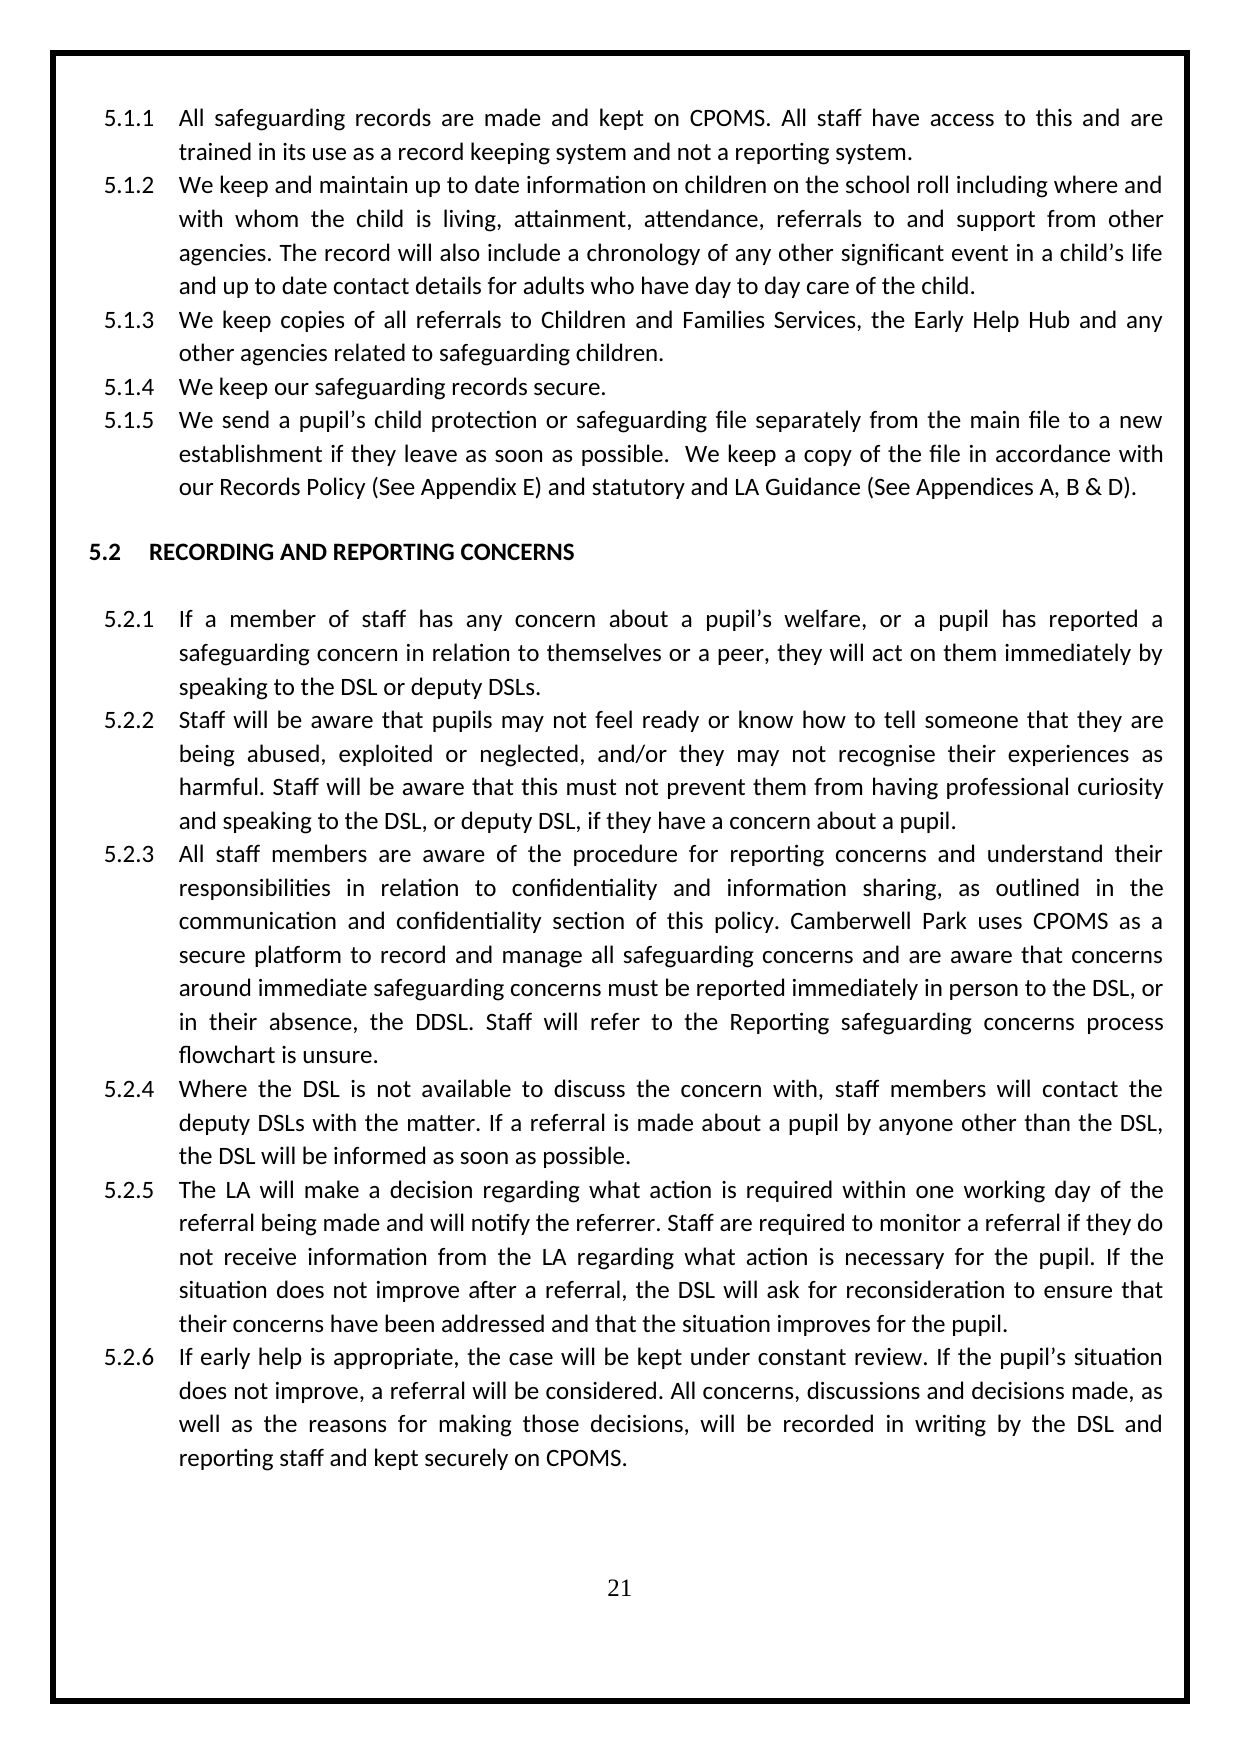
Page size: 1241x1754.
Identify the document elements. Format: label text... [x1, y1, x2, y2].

list We keep copies of all referrals to Children and Families Services, the Early Help Hub and any other agencies related to safeguarding children. [103, 304, 1165, 368]
list If a member of staff has any concern about a pupil’s welfare, or a pupil has reported a safeguarding concern in relation to themselves or a peer, they will act on them immediately by speaking to the DSL or deputy DSLs. [103, 604, 1165, 701]
list If early help is appropriate, the case will be kept under constant review. If the pupil’s situation does not improve, a referral will be considered. All concerns, discussions and decisions made, as well as the reasons for making those decisions, will be recorded in writing by the DSL and reporting staff and kept securely on CPOMS. [103, 1342, 1165, 1473]
list We keep and maintain up to date information on children on the school roll including where and with whom the child is living, attainment, attendance, referrals to and support from other agencies. The record will also include a chronology of any other significant event in a child’s life and up to date contact details for adults who have day to day care of the child. [103, 169, 1165, 301]
list Staff will be aware that pupils may not feel ready or know how to tell someone that they are being abused, exploited or neglected, and/or they may not recognise their experiences as harmful. Staff will be aware that this must not prevent them from having professional curiosity and speaking to the DSL, or deputy DSL, if they have a concern about a pupil. [103, 704, 1165, 835]
list RECORDING AND REPORTING CONCERNS [89, 537, 1165, 567]
list All staff members are aware of the procedure for reporting concerns and understand their responsibilities in relation to confidentiality and information sharing, as outlined in the communication and confidentiality section of this policy. Camberwell Park uses CPOMS as a secure platform to record and manage all safeguarding concerns and are aware that concerns around immediate safeguarding concerns must be reported immediately in person to the DSL, or in their absence, the DDSL. Staff will refer to the Reporting safeguarding concerns process flowchart is unsure. [103, 838, 1165, 1070]
list The LA will make a decision regarding what action is required within one working day of the referral being made and will notify the referrer. Staff are required to monitor a referral if they do not receive information from the LA regarding what action is necessary for the pupil. If the situation does not improve after a referral, the DSL will ask for reconsideration to ensure that their concerns have been addressed and that the situation improves for the pupil. [103, 1174, 1165, 1338]
list Where the DSL is not available to discuss the concern with, staff members will contact the deputy DSLs with the matter. If a referral is made about a pupil by anyone other than the DSL, the DSL will be informed as soon as possible. [103, 1073, 1165, 1171]
list We send a pupil’s child protection or safeguarding file separately from the main file to a new establishment if they leave as soon as possible. We keep a copy of the file in accordance with our Records Policy (See Appendix E) and statutory and LA Guidance (See Appendices A, B & D). [103, 404, 1165, 502]
list All safeguarding records are made and kept on CPOMS. All staff have access to this and are trained in its use as a record keeping system and not a reporting system. [103, 102, 1165, 167]
list We keep our safeguarding records secure. [103, 371, 1165, 401]
